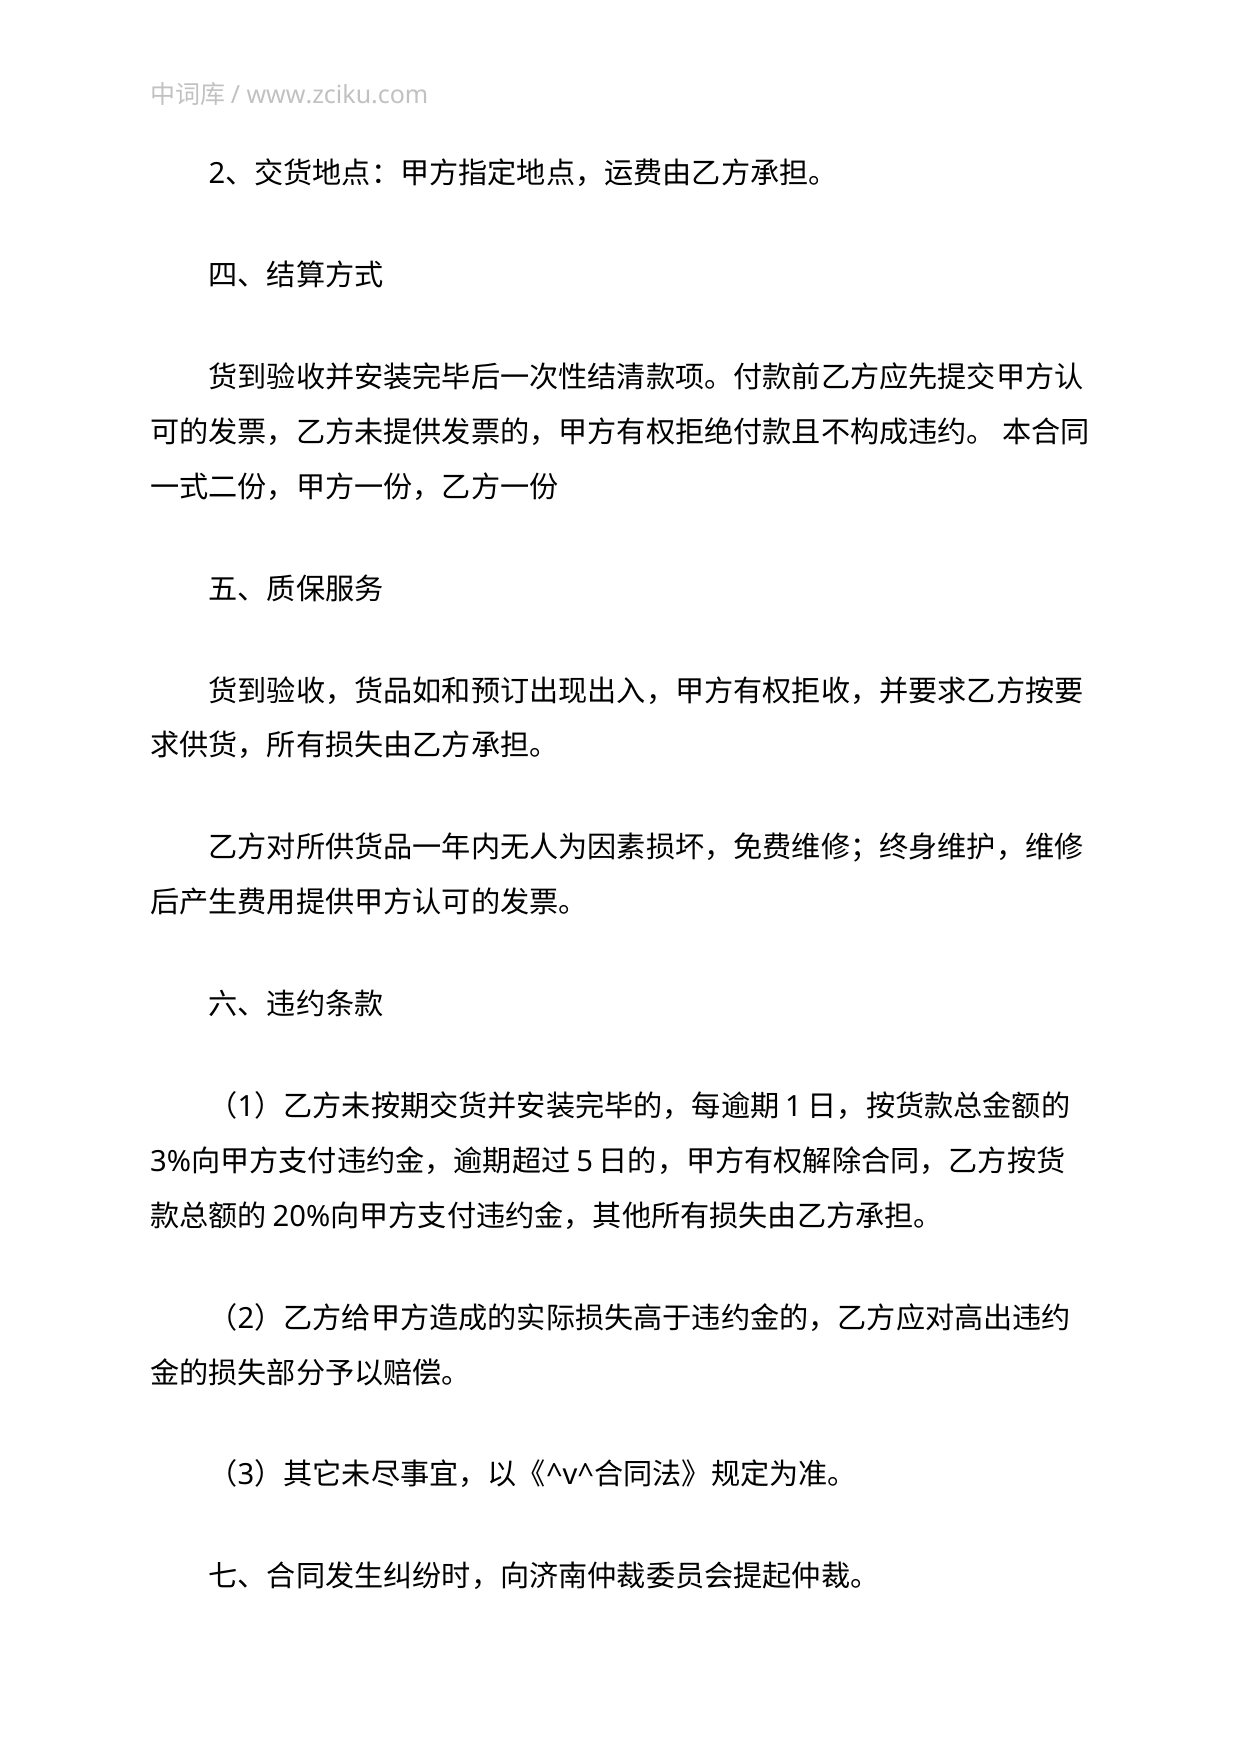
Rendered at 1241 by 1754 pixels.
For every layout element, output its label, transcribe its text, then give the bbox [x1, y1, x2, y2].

text 六、违约条款 [150, 980, 1090, 1023]
text 货到验收，货品如和预订出现出入，甲方有权拒收，并要求乙方按要求供货，所有损失由乙方承担。 [150, 667, 1090, 764]
text 四、结算方式 [150, 252, 1090, 294]
text （1）乙方未按期交货并安装完毕的，每逾期1日，按货款总金额的3%向甲方支付违约金，逾期超过5日的，甲方有权解除合同，乙方按货款总额的20%向甲方支付违约金，其他所有损失由乙方承担。 [150, 1082, 1090, 1234]
text 五、质保服务 [150, 565, 1090, 608]
text （3）其它未尽事宜，以《^v^合同法》规定为准。 [150, 1451, 1090, 1493]
text 2、交货地点：甲方指定地点，运费由乙方承担。 [150, 150, 1090, 192]
text 七、合同发生纠纷时，向济南仲裁委员会提起仲裁。 [150, 1553, 1090, 1595]
text 乙方对所供货品一年内无人为因素损坏，免费维修；终身维护，维修后产生费用提供甲方认可的发票。 [150, 824, 1090, 921]
text （2）乙方给甲方造成的实际损失高于违约金的，乙方应对高出违约金的损失部分予以赔偿。 [150, 1294, 1090, 1391]
text 货到验收并安装完毕后一次性结清款项。付款前乙方应先提交甲方认可的发票，乙方未提供发票的，甲方有权拒绝付款且不构成违约。 本合同一式二份，甲方一份，乙方一份 [150, 354, 1090, 506]
